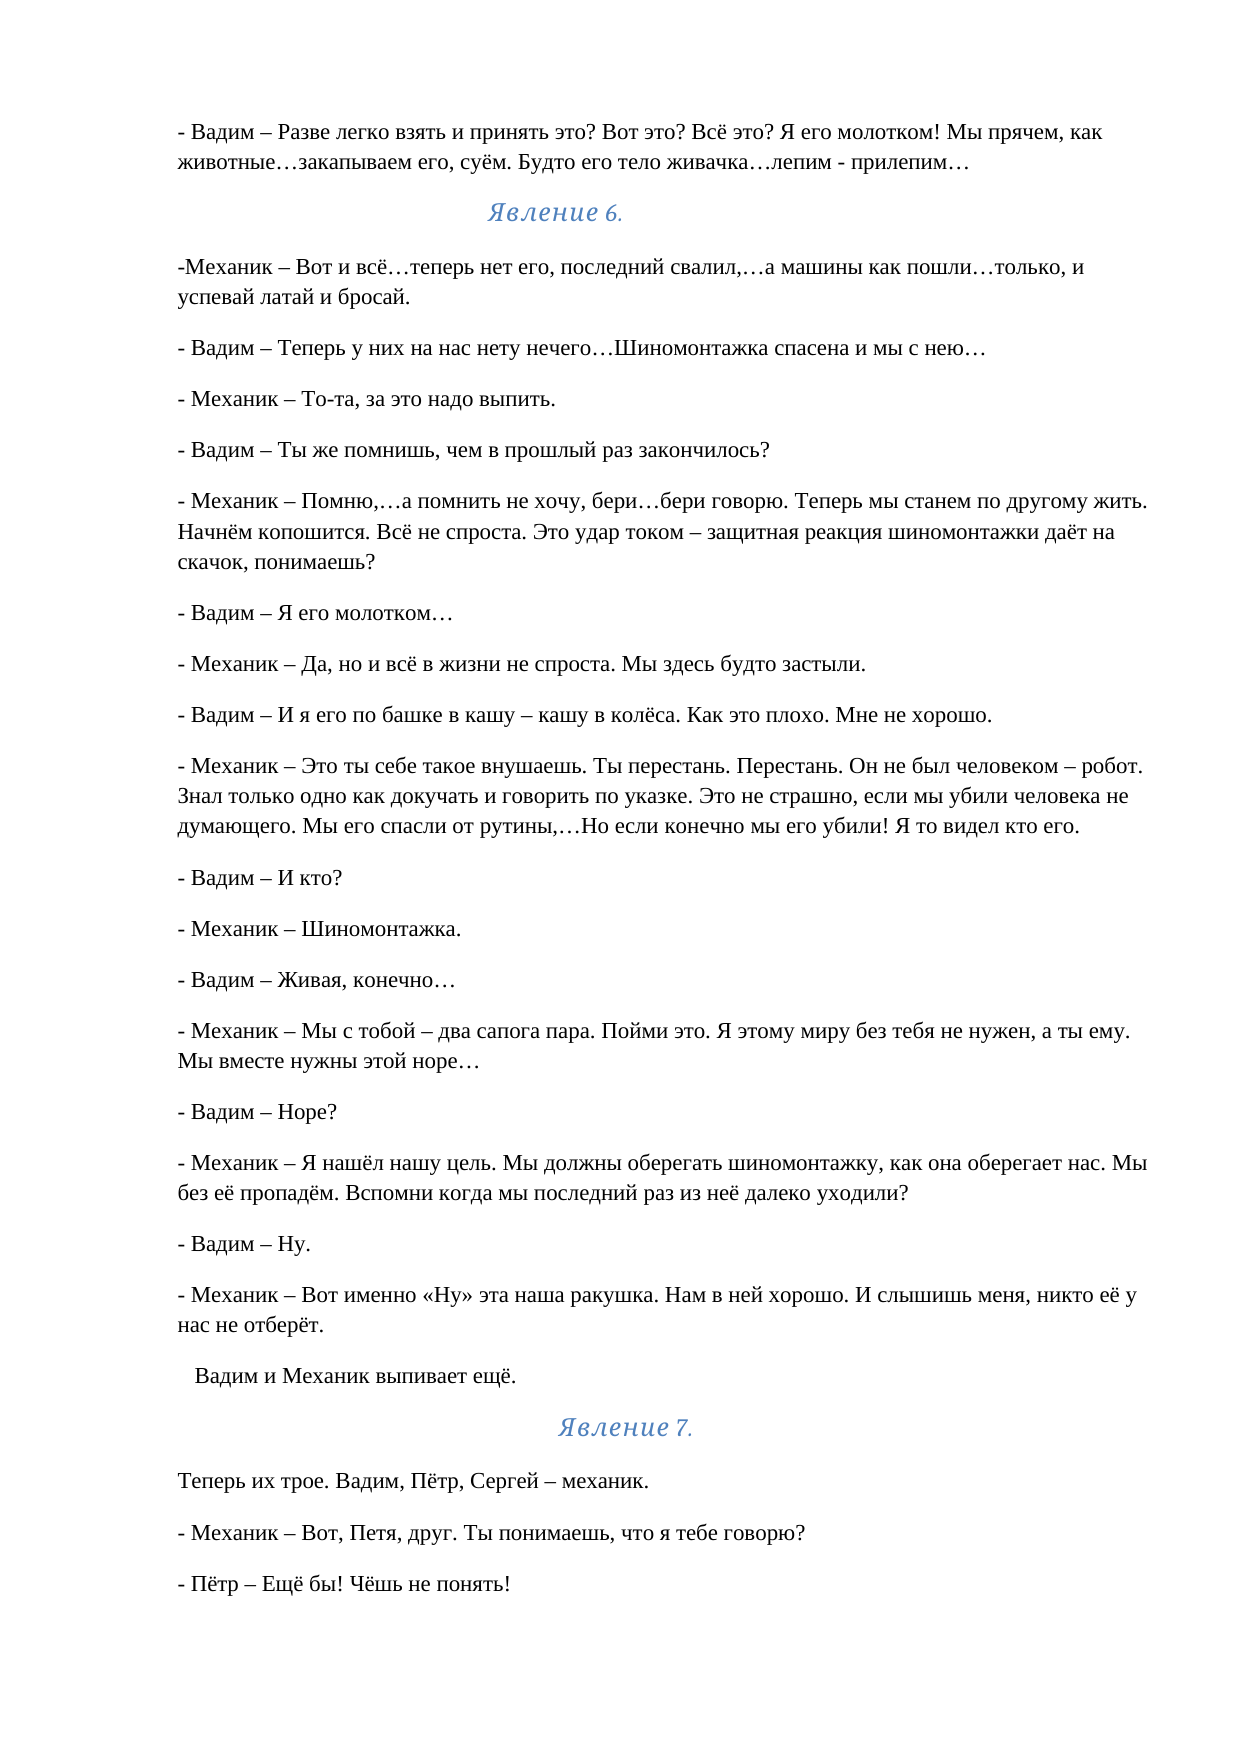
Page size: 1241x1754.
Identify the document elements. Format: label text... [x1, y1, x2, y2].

text - Вадим – И кто? [177, 864, 1152, 890]
text - Механик – То-та, за это надо выпить. [177, 386, 1152, 412]
text Вадим и Механик выпивает ещё. [177, 1363, 1152, 1389]
subtitle Явление 6. [177, 199, 1152, 228]
text -Механик – Вот и всё…теперь нет его, последний свалил,…а машины как пошли…только, и успевай латай и бросай. [177, 253, 1152, 310]
text - Пётр – Ещё бы! Чёшь не понять! [177, 1569, 1152, 1596]
text - Механик – Шиномонтажка. [177, 915, 1152, 941]
text Теперь их трое. Вадим, Пётр, Сергей – механик. [177, 1467, 1152, 1494]
text - Вадим – Теперь у них на нас нету нечего…Шиномонтажка спасена и мы с нею… [177, 334, 1152, 361]
text - Вадим – Ты же помнишь, чем в прошлый раз закончилось? [177, 437, 1152, 463]
text - Вадим – Я его молотком… [177, 599, 1152, 625]
text - Механик – Я нашёл нашу цель. Мы должны оберегать шиномонтажку, как она оберегает нас. Мы без её пропадём. Вспомни когда мы последний раз из неё далеко уходили? [177, 1149, 1152, 1206]
text - Механик – Это ты себе такое внушаешь. Ты перестань. Перестань. Он не был человеком – робот. Знал только одно как докучать и говорить по указке. Это не страшно, если мы убили человека не думающего. Мы его спасли от рутины,…Но если конечно мы его убили! Я то видел кто его. [177, 752, 1152, 839]
text - Механик – Да, но и всё в жизни не спроста. Мы здесь будто застыли. [177, 650, 1152, 676]
text - Вадим – Живая, конечно… [177, 966, 1152, 992]
text - Механик – Вот, Петя, друг. Ты понимаешь, что я тебе говорю? [177, 1518, 1152, 1545]
text - Вадим – Разве легко взять и принять это? Вот это? Всё это? Я его молотком! Мы прячем, как животные…закапываем его, суём. Будто его тело живачка…лепим - прилепим… [177, 118, 1152, 175]
text - Вадим – И я его по башке в кашу – кашу в колёса. Как это плохо. Мне не хорошо. [177, 701, 1152, 727]
text - Вадим – Ну. [177, 1230, 1152, 1257]
text - Механик – Помню,…а помнить не хочу, бери…бери говорю. Теперь мы станем по другому жить. Начнём копошится. Всё не спроста. Это удар током – защитная реакция шиномонтажки даёт на скачок, понимаешь? [177, 488, 1152, 574]
text - Механик – Мы с тобой – два сапога пара. Пойми это. Я этому миру без тебя не нужен, а ты ему. Мы вместе нужны этой норе… [177, 1017, 1152, 1073]
text - Механик – Вот именно «Ну» эта наша ракушка. Нам в ней хорошо. И слышишь меня, никто её у нас не отберёт. [177, 1281, 1152, 1338]
text - Вадим – Норе? [177, 1098, 1152, 1124]
subtitle Явление 7. [177, 1414, 1152, 1442]
